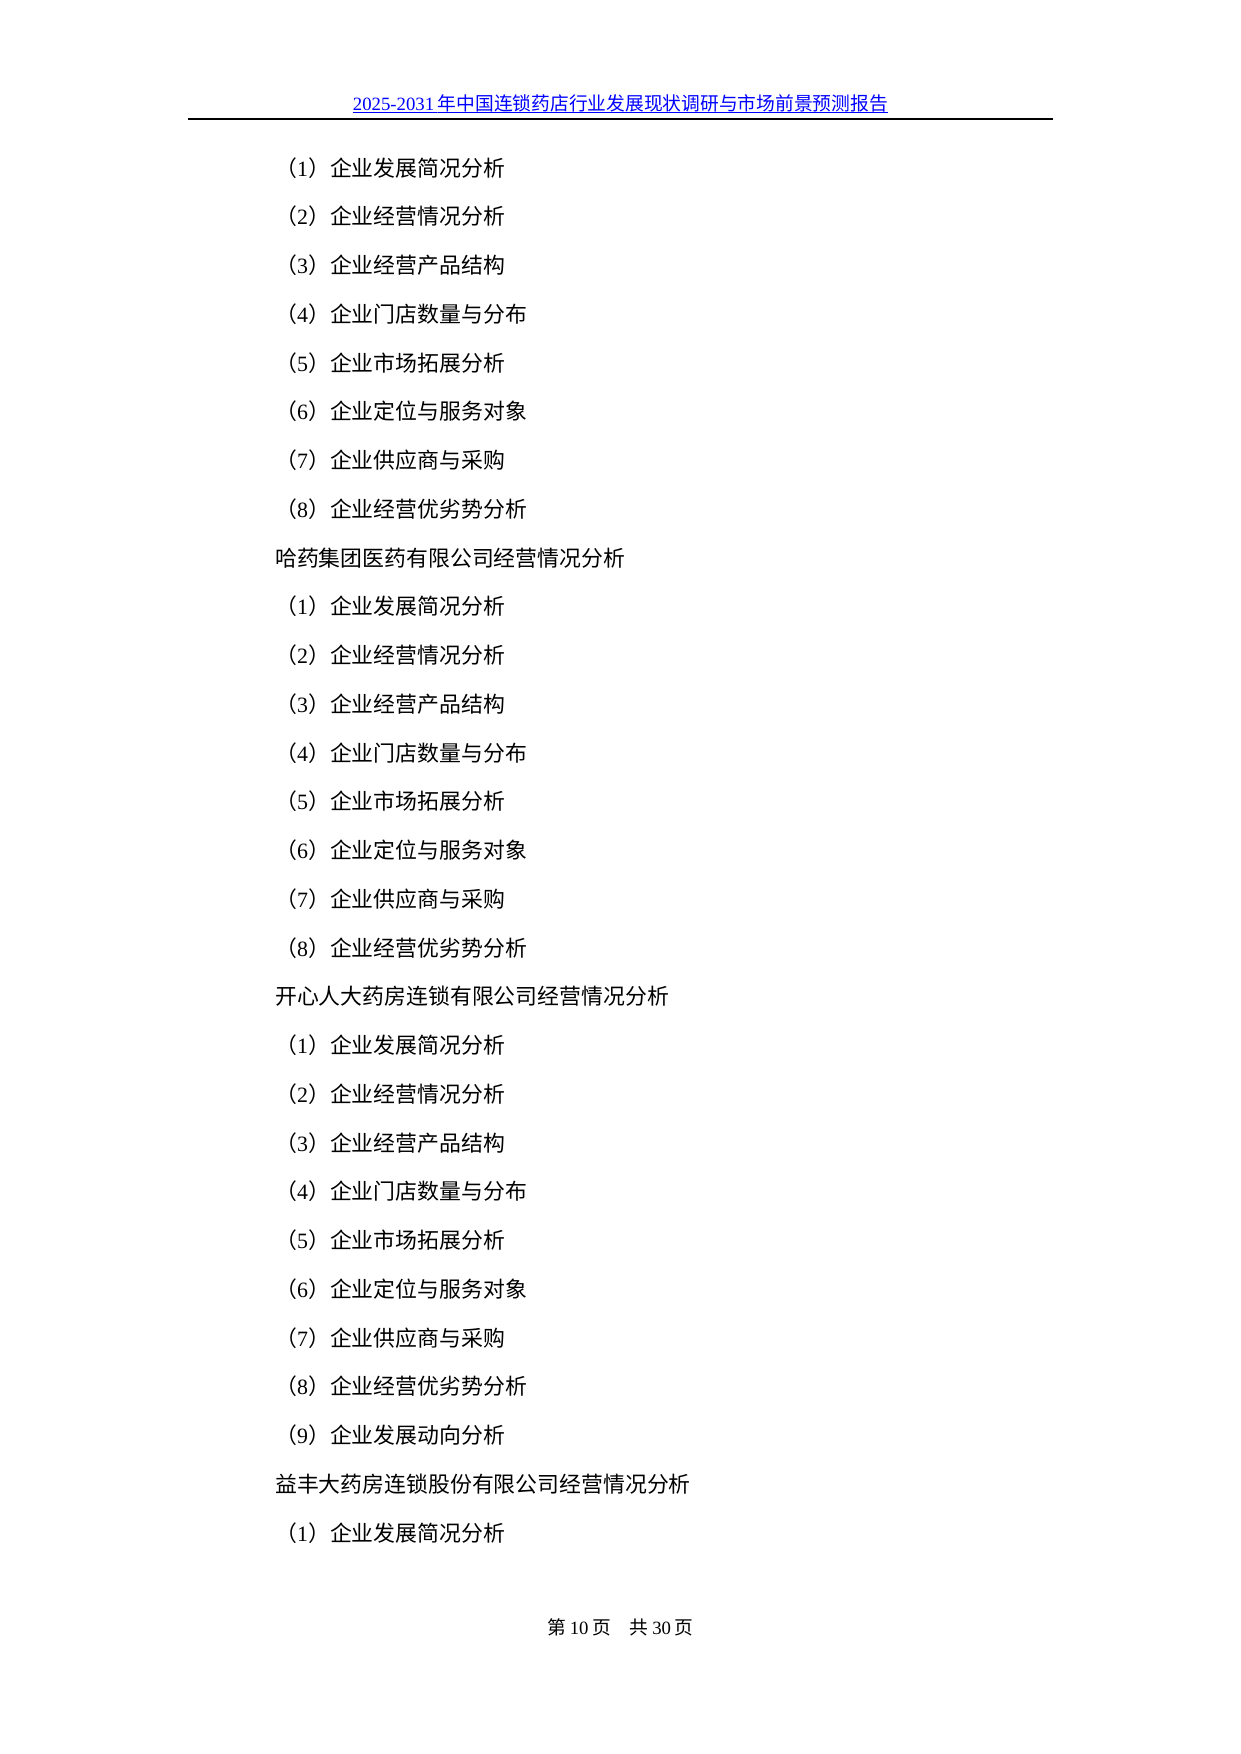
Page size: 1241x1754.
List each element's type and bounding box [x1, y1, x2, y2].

text [187, 150, 1053, 1548]
